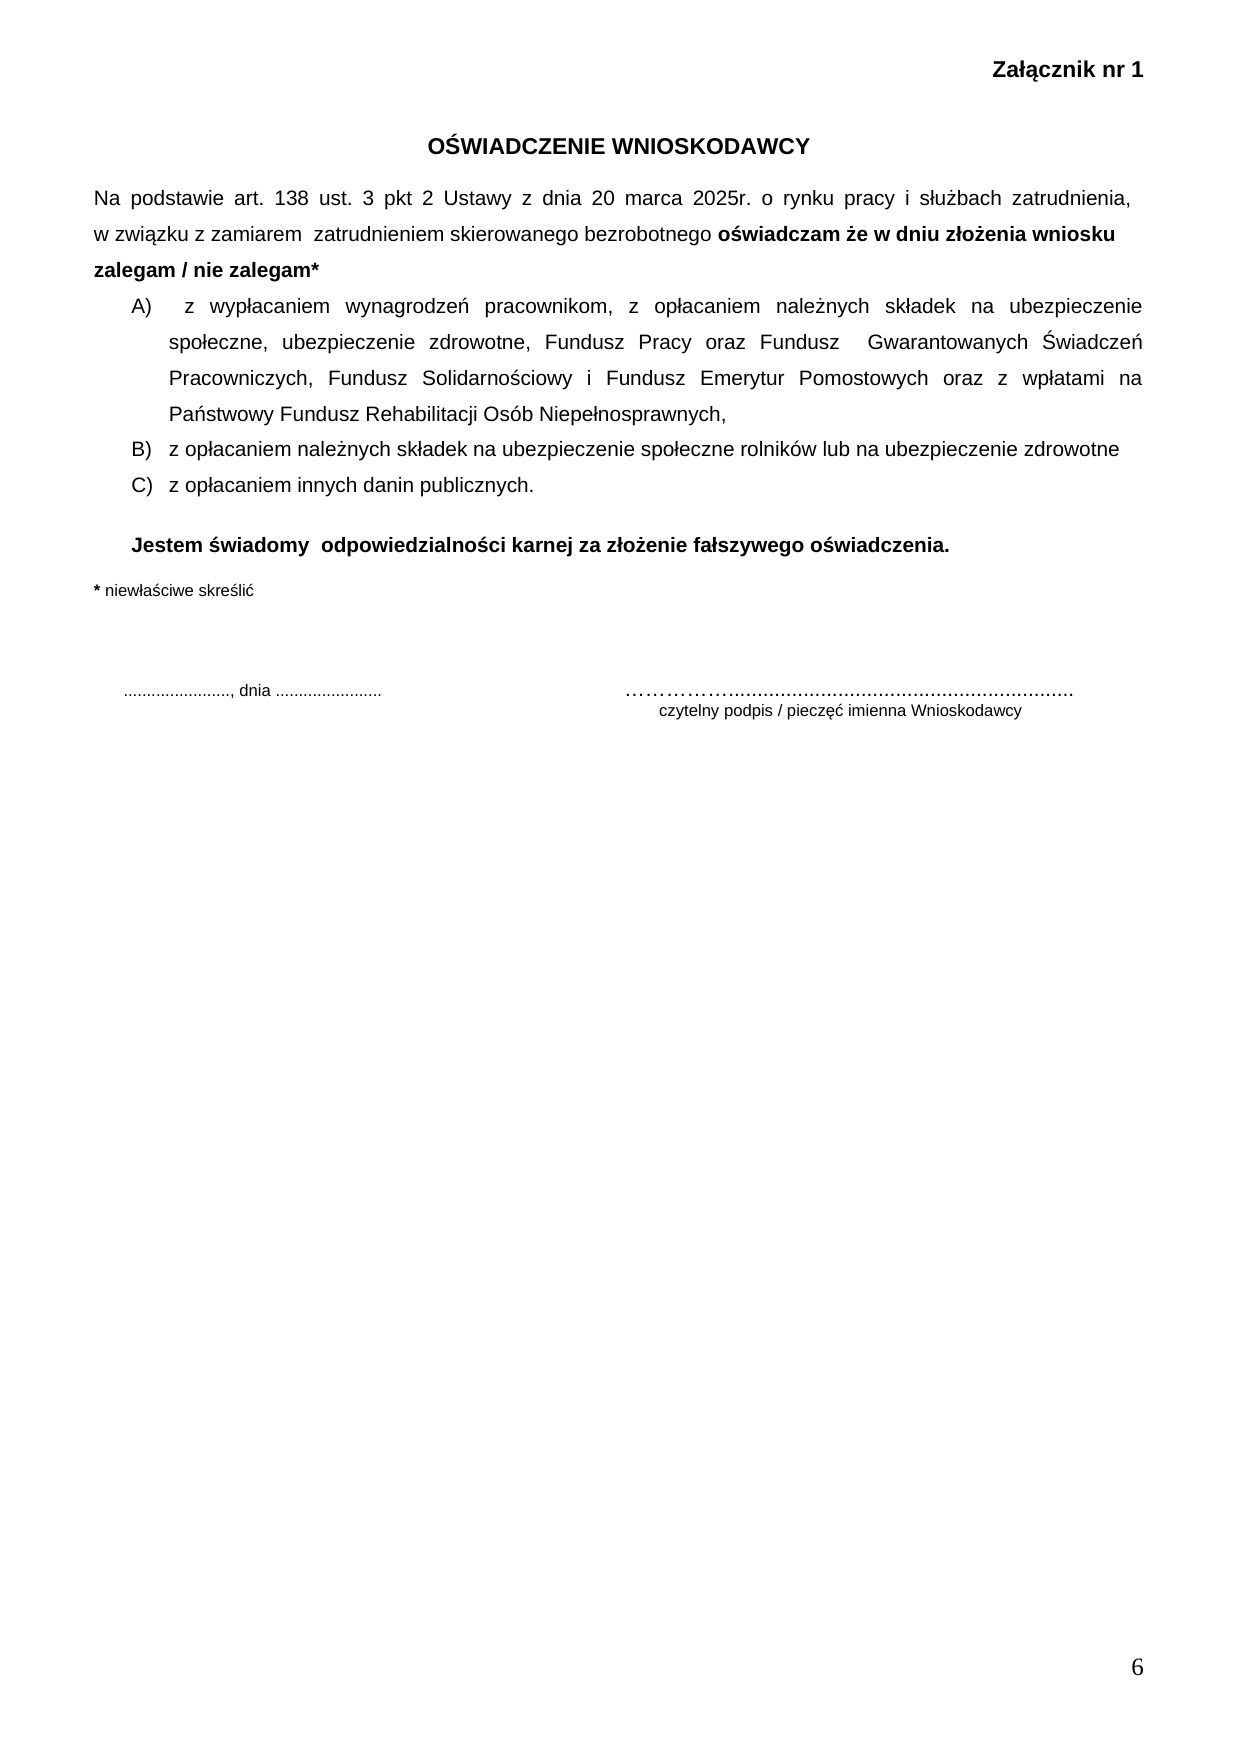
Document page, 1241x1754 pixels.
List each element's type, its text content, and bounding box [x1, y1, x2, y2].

list z wypłacaniem wynagrodzeń pracownikom, z opłacaniem należnych składek na ubezpieczenie społeczne, ubezpieczenie zdrowotne, Fundusz Pracy oraz Fundusz Gwarantowanych Świadczeń Pracowniczych, Fundusz Solidarnościowy i Fundusz Emerytur Pomostowych oraz z wpłatami na Państwowy Fundusz Rehabilitacji Osób Niepełnosprawnych, [131, 293, 1144, 425]
text Na podstawie art. 138 ust. 3 pkt 2 Ustawy z dnia 20 marca 2025r. o rynku pracy i służbach zatrudnienia, w związku z zamiarem zatrudnieniem skierowanego bezrobotnego oświadczam że w dniu złożenia wniosku [94, 186, 1144, 246]
text ......................., dnia ....................... ……………............................................................ [94, 677, 1144, 701]
list z opłacaniem innych danin publicznych. [131, 473, 1144, 497]
list Jestem świadomy odpowiedzialności karnej za złożenie fałszywego oświadczenia. [131, 533, 1144, 557]
text OŚWIADCZENIE WNIOSKODAWCY [94, 133, 1144, 159]
text zalegam / nie zalegam* [94, 258, 1144, 282]
text czytelny podpis / pieczęć imienna Wnioskodawcy [94, 701, 1144, 720]
list z opłacaniem należnych składek na ubezpieczenie społeczne rolników lub na ubezpieczenie zdrowotne [131, 437, 1144, 461]
text * niewłaściwe skreślić [94, 581, 1144, 600]
text Załącznik nr 1 [94, 56, 1144, 83]
